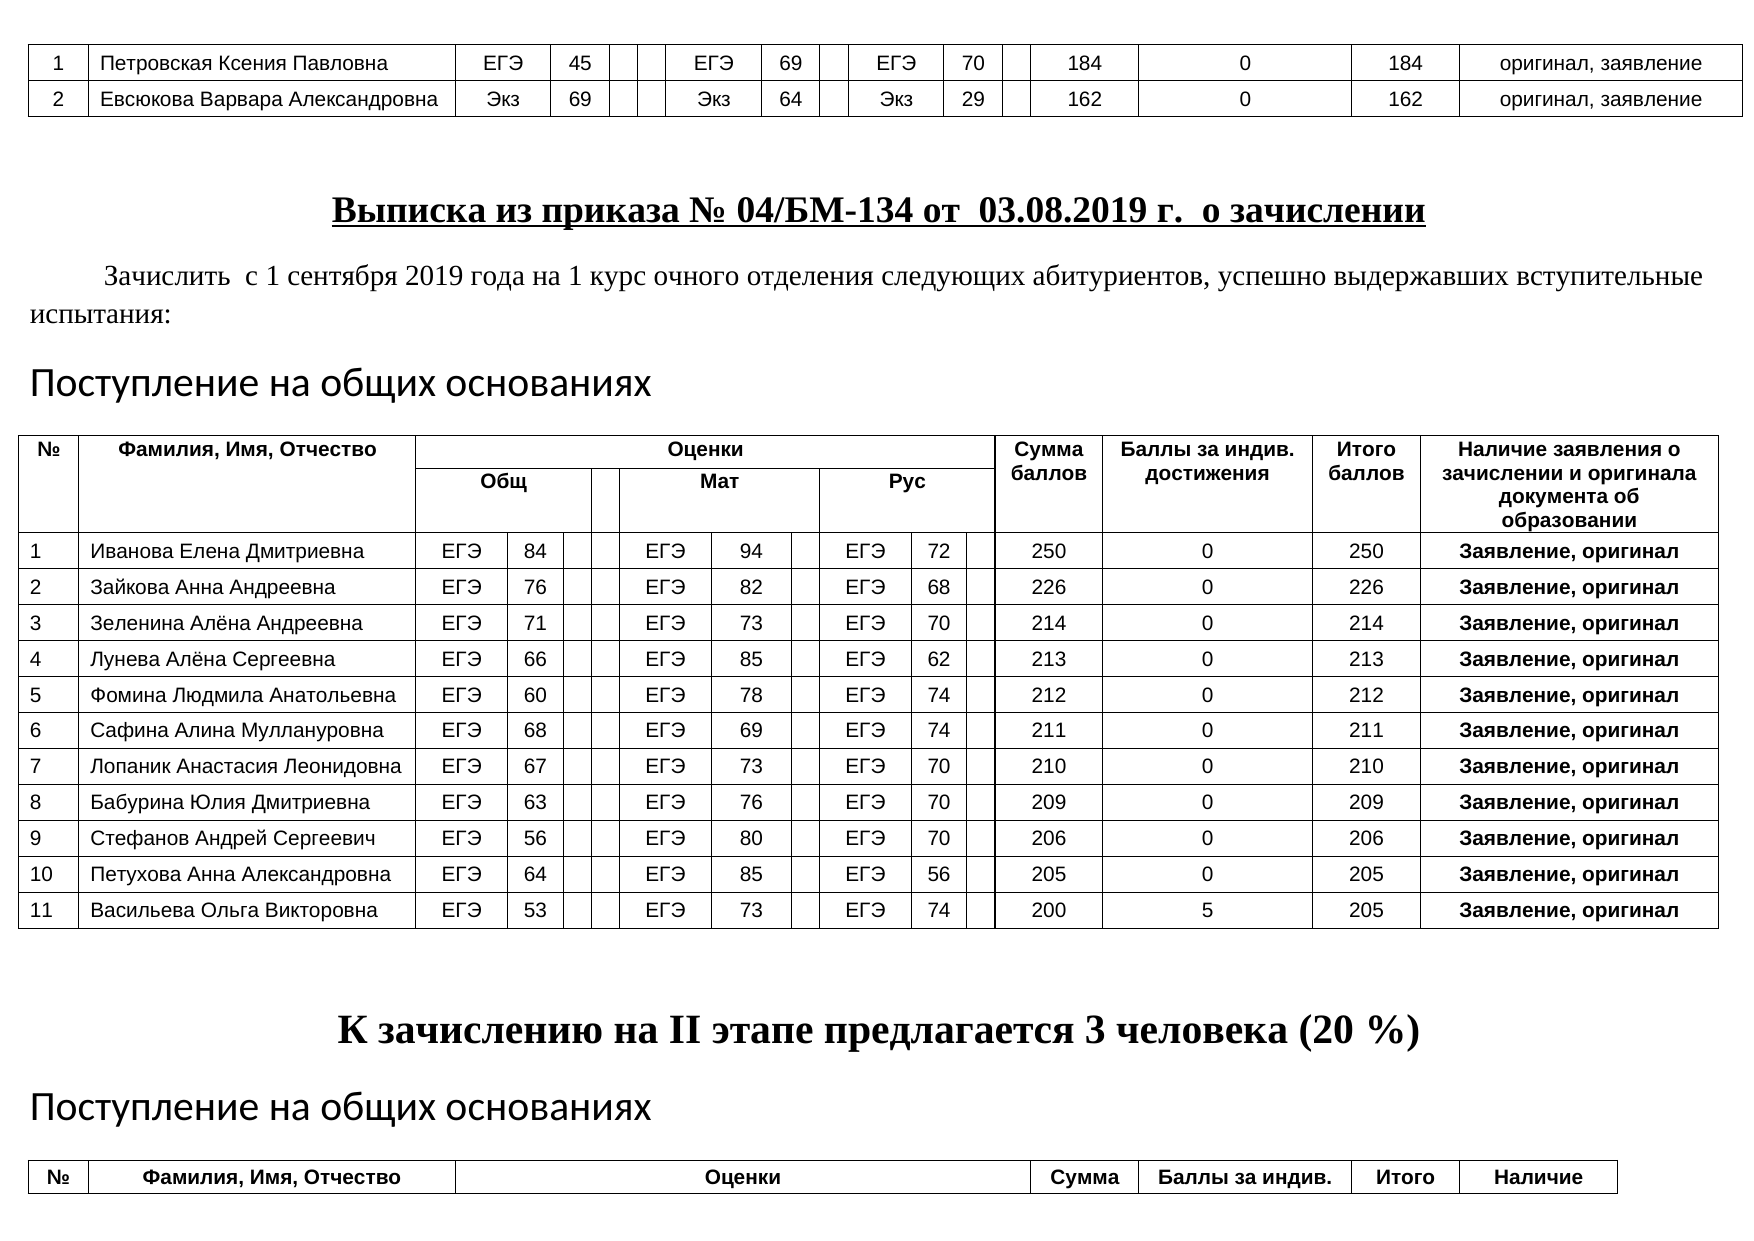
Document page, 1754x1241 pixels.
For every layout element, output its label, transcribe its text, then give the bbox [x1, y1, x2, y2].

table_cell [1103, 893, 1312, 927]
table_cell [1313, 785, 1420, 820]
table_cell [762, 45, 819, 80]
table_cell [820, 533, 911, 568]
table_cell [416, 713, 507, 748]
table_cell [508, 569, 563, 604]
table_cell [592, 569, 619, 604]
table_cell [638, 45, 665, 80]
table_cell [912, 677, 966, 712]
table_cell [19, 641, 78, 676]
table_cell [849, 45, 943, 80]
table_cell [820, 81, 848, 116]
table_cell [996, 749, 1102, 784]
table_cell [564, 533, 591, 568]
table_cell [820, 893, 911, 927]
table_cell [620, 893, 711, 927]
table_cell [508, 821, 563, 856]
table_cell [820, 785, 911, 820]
text Поступление на общих основаниях [29, 1080, 1728, 1131]
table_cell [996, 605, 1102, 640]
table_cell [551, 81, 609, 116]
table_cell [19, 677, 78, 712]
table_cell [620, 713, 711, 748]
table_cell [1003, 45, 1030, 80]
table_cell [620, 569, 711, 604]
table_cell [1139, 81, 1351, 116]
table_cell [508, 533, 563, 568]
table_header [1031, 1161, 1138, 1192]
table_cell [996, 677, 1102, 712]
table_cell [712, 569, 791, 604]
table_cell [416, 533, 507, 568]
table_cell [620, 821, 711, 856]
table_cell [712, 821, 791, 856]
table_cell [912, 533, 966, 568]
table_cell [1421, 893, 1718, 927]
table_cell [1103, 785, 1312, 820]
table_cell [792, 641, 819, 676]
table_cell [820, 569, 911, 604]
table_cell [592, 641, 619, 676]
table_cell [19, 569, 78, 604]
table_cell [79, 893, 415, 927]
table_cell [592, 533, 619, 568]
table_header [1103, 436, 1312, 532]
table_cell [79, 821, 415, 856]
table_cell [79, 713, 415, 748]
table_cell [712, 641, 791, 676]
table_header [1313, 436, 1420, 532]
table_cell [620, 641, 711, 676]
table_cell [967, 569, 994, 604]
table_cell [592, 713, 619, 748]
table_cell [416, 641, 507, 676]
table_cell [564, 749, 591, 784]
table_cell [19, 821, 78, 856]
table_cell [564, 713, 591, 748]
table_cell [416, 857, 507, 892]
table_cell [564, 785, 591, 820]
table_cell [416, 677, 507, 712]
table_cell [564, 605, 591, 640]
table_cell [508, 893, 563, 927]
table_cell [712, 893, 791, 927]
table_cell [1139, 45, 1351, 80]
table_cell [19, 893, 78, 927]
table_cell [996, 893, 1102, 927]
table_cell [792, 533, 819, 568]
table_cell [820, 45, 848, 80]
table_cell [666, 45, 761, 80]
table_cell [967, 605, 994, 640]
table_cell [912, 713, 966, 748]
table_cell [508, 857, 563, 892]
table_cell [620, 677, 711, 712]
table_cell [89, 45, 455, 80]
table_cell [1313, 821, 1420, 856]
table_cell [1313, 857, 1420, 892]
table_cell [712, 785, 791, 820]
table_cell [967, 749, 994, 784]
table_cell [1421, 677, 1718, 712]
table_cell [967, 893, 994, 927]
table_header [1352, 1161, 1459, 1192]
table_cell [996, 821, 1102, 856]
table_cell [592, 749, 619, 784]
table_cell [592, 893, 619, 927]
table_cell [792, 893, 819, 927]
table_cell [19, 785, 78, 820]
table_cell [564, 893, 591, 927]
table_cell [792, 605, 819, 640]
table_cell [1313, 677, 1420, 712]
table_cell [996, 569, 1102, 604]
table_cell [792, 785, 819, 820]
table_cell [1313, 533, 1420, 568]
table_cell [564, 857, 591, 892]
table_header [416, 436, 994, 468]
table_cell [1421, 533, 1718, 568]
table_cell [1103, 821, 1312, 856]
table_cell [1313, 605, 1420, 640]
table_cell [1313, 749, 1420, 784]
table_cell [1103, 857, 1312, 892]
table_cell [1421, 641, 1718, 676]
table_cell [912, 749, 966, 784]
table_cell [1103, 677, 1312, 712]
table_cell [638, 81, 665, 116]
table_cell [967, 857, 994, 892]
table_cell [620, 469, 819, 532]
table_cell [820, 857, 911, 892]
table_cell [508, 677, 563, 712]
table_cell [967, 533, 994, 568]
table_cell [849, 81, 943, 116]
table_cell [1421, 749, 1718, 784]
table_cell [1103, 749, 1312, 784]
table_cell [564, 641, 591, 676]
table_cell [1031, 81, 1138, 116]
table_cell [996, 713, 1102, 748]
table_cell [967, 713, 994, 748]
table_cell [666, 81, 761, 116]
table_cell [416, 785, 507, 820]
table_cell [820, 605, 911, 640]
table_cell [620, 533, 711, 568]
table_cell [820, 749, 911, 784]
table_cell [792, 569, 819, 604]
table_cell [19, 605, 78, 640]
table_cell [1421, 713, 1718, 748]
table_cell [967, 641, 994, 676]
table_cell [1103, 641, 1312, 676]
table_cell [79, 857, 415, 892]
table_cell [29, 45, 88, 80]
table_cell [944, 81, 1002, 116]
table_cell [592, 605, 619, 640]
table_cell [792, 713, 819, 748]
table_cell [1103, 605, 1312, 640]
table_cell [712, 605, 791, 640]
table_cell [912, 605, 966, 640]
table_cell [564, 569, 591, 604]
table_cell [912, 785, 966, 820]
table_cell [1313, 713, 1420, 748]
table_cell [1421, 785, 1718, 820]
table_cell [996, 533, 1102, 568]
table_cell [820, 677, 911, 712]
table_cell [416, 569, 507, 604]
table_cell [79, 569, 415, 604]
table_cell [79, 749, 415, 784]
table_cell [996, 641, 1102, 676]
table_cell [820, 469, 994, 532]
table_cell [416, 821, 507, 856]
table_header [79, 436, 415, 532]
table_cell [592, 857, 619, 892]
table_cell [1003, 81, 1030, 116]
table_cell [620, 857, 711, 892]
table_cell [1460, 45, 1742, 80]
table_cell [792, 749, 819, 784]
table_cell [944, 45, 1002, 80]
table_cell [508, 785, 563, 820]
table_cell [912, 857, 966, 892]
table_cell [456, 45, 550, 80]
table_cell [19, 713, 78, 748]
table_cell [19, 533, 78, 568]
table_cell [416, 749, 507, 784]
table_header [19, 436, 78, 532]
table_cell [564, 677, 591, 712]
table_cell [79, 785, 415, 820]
text К зачислению на II этапе предлагается 3 человека (20 %) [29, 1004, 1728, 1052]
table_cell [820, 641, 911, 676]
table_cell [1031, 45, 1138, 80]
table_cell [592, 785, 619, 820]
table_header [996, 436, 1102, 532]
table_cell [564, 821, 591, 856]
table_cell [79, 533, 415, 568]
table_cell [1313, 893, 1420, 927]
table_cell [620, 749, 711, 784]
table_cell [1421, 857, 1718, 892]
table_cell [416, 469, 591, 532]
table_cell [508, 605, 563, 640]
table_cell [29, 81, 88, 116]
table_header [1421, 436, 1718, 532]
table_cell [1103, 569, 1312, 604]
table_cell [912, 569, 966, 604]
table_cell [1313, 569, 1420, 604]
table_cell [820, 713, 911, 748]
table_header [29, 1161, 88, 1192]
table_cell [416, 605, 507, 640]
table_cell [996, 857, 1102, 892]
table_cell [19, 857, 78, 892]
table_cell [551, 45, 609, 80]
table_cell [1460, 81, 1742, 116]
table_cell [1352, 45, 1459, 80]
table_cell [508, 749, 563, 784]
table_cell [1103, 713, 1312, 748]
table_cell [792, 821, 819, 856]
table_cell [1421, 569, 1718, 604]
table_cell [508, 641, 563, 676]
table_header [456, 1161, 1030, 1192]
text Выписка из приказа № 04/БМ-134 от 03.08.2019 г. о зачислении [29, 188, 1728, 231]
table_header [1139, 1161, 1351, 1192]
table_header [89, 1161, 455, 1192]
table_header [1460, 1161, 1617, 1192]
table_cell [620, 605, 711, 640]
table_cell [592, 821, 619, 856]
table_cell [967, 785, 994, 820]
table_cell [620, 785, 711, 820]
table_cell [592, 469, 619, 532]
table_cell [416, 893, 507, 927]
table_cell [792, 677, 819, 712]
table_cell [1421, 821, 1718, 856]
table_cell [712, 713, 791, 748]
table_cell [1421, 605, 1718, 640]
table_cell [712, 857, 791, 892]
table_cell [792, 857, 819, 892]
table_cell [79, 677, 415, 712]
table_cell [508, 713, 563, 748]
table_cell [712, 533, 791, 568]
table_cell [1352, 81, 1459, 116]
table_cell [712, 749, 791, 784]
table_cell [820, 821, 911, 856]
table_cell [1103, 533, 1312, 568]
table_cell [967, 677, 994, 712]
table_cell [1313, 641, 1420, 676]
text Зачислить с 1 сентября 2019 года на 1 курс очного отделения следующих абитуриентов, успешно выдержавших вступительные испытания: [29, 258, 1728, 330]
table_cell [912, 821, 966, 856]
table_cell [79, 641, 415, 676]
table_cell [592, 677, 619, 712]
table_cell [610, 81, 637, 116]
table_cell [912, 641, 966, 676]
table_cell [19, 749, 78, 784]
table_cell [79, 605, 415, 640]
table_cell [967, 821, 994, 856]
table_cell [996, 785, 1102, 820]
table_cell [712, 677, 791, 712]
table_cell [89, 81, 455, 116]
text Поступление на общих основаниях [29, 356, 1728, 407]
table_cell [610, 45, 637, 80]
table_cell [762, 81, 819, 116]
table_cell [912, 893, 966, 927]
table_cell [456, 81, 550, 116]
